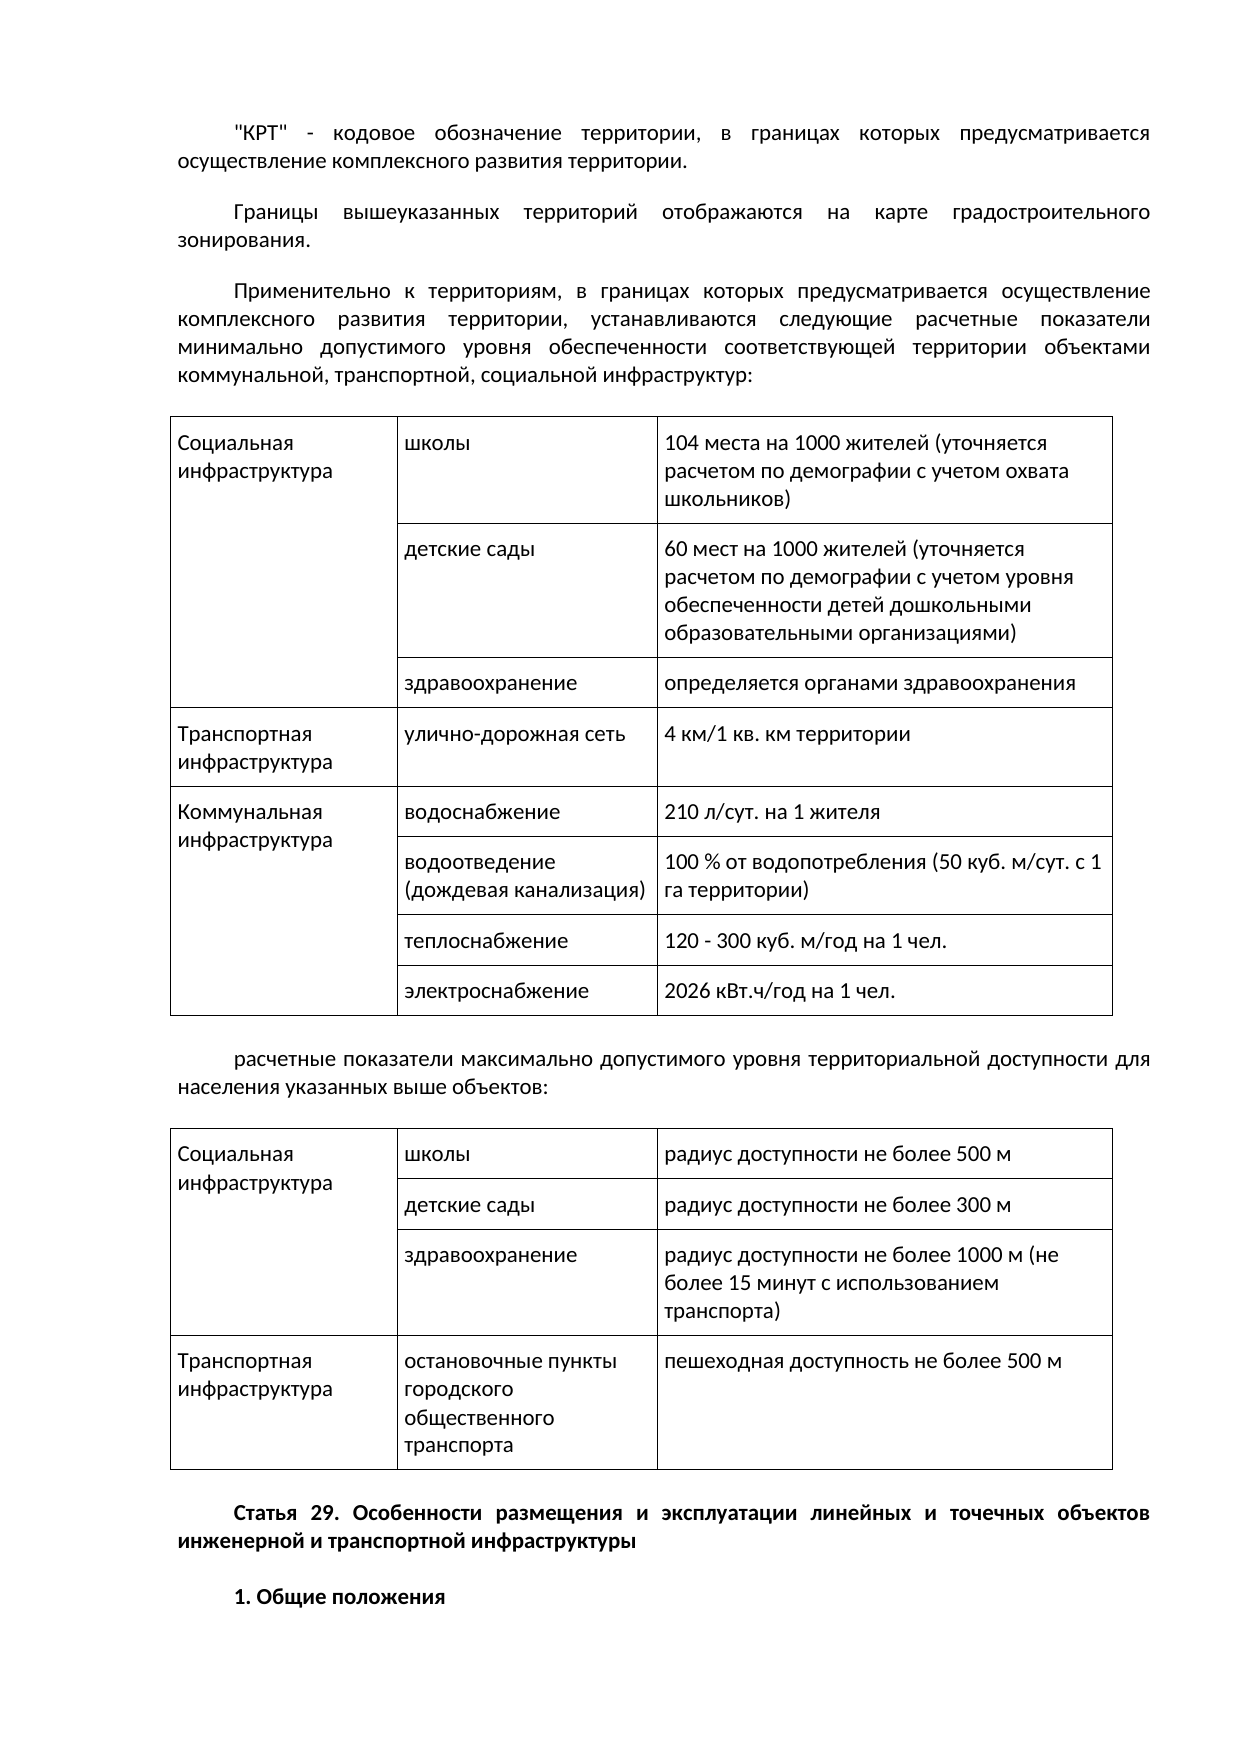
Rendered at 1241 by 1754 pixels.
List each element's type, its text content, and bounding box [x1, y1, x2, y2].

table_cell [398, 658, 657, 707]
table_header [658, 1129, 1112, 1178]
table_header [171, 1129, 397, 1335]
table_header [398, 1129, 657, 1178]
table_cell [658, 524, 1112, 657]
title 1. Общие положения [177, 1582, 1152, 1610]
text "КРТ" - кодовое обозначение территории, в границах которых предусматривается осуществление комплексного развития территории. [177, 118, 1152, 174]
title Статья 29. Особенности размещения и эксплуатации линейных и точечных объектов инженерной и транспортной инфраструктуры [177, 1498, 1152, 1554]
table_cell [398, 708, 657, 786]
text Применительно к территориям, в границах которых предусматривается осуществление комплексного развития территории, устанавливаются следующие расчетные показатели минимально допустимого уровня обеспеченности соответствующей территории объектами коммунальной, транспортной, социальной инфраструктур: [177, 276, 1152, 388]
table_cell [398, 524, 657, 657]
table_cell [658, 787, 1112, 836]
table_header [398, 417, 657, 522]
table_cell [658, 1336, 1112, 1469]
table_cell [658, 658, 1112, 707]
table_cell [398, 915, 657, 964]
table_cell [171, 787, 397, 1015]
text расчетные показатели максимально допустимого уровня территориальной доступности для населения указанных выше объектов: [177, 1044, 1152, 1100]
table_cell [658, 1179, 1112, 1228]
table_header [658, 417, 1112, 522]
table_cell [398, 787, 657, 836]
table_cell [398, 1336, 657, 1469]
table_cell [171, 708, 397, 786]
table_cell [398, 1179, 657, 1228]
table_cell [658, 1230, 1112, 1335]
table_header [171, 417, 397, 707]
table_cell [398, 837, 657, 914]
text Границы вышеуказанных территорий отображаются на карте градостроительного зонирования. [177, 197, 1152, 253]
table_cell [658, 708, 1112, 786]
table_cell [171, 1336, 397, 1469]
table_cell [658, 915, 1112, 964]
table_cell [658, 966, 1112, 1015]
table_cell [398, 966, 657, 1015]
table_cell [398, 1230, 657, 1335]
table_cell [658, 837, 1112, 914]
